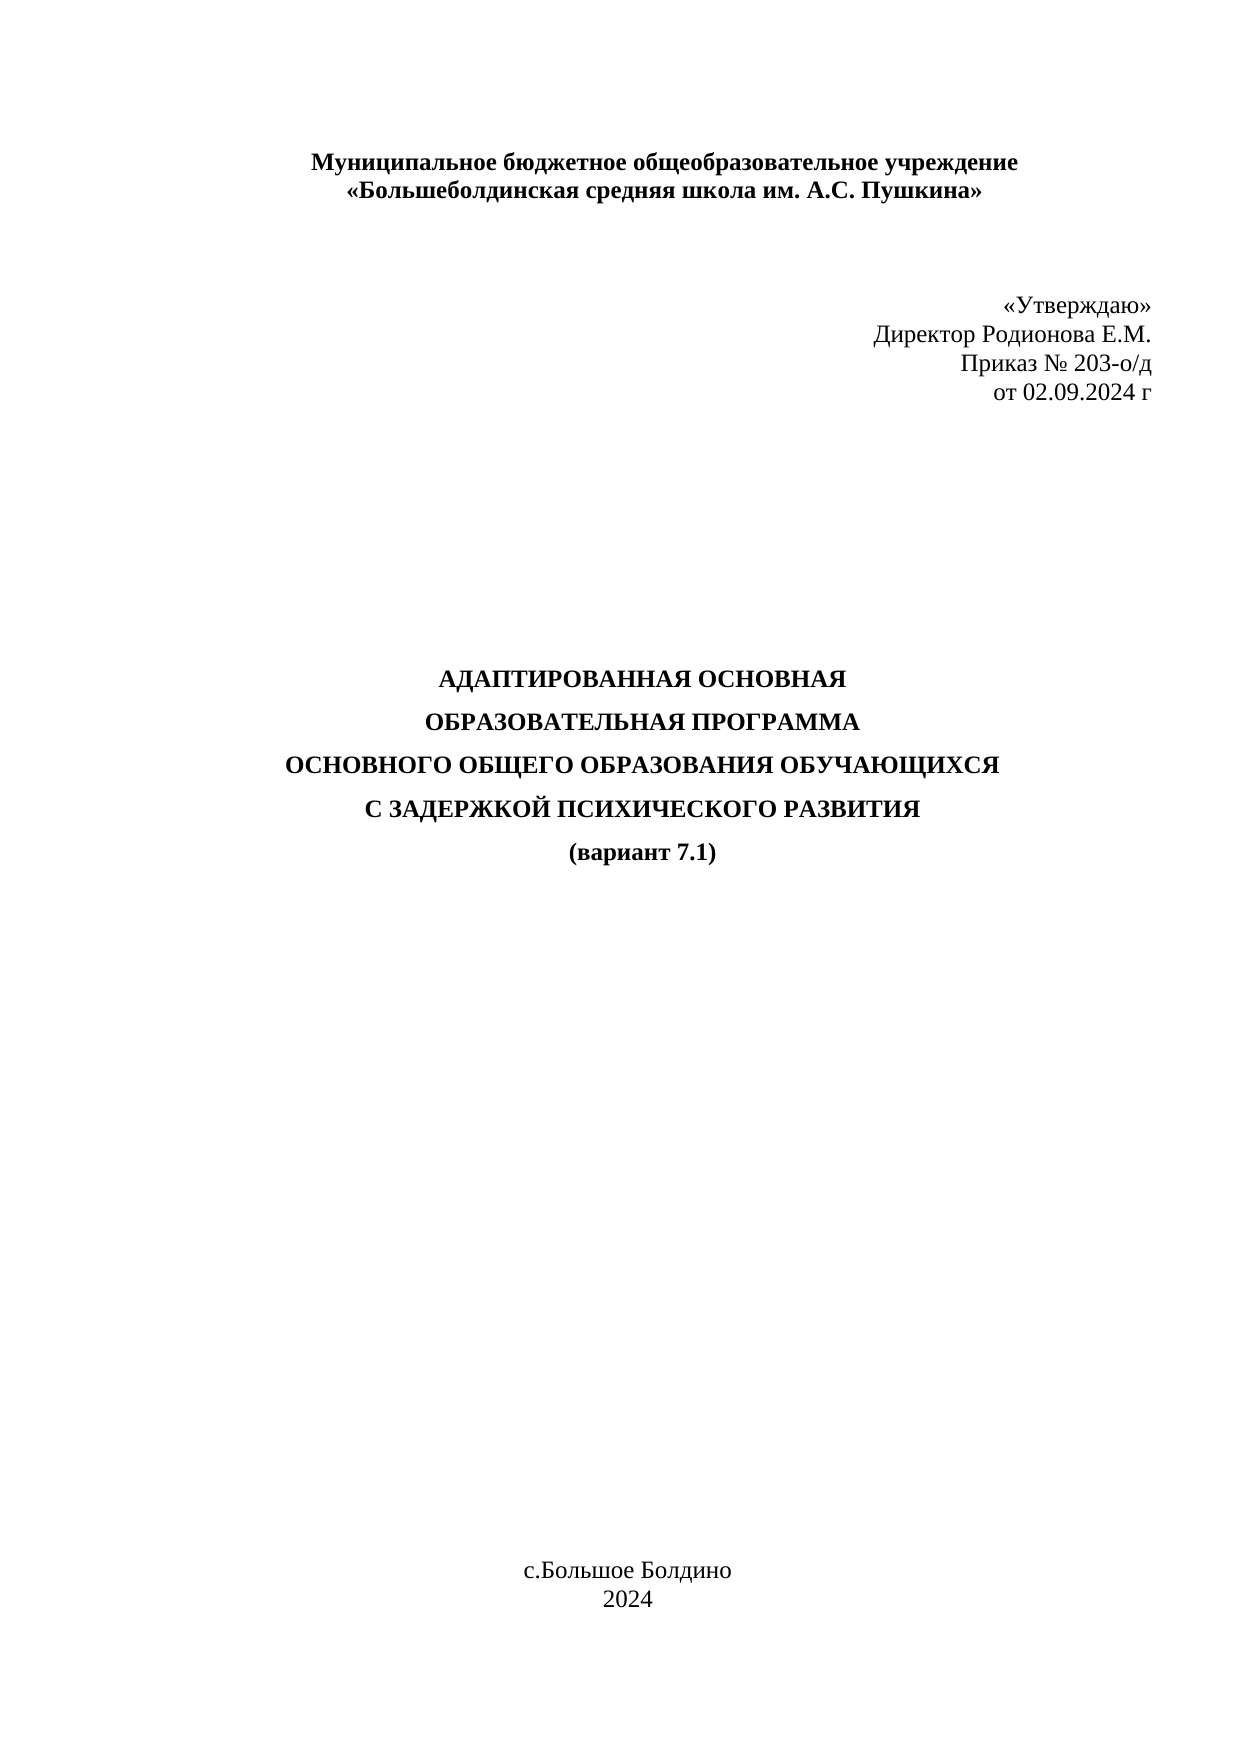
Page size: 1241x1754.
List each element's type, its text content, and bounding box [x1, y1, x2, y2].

text С ЗАДЕРЖКОЙ ПСИХИЧЕСКОГО РАЗВИТИЯ [133, 794, 1152, 822]
text «Утверждаю» [103, 291, 1152, 319]
text Приказ № 203-о/д [103, 348, 1152, 377]
text (вариант 7.1) [133, 837, 1152, 866]
text «Большеболдинская средняя школа им. А.С. Пушкина» [103, 176, 1152, 204]
text ОСНОВНОГО ОБЩЕГО ОБРАЗОВАНИЯ ОБУЧАЮЩИХСЯ [133, 751, 1152, 779]
text АДАПТИРОВАННАЯ ОСНОВНАЯ [133, 664, 1152, 693]
text Директор Родионова Е.М. [103, 319, 1152, 348]
text 2024 [103, 1584, 1152, 1613]
text Муниципальное бюджетное общеобразовательное учреждение [103, 147, 1152, 176]
text с.Большое Болдино [103, 1556, 1152, 1584]
text от 02.09.2024 г [103, 377, 1152, 406]
text ОБРАЗОВАТЕЛЬНАЯ ПРОГРАММА [133, 707, 1152, 736]
